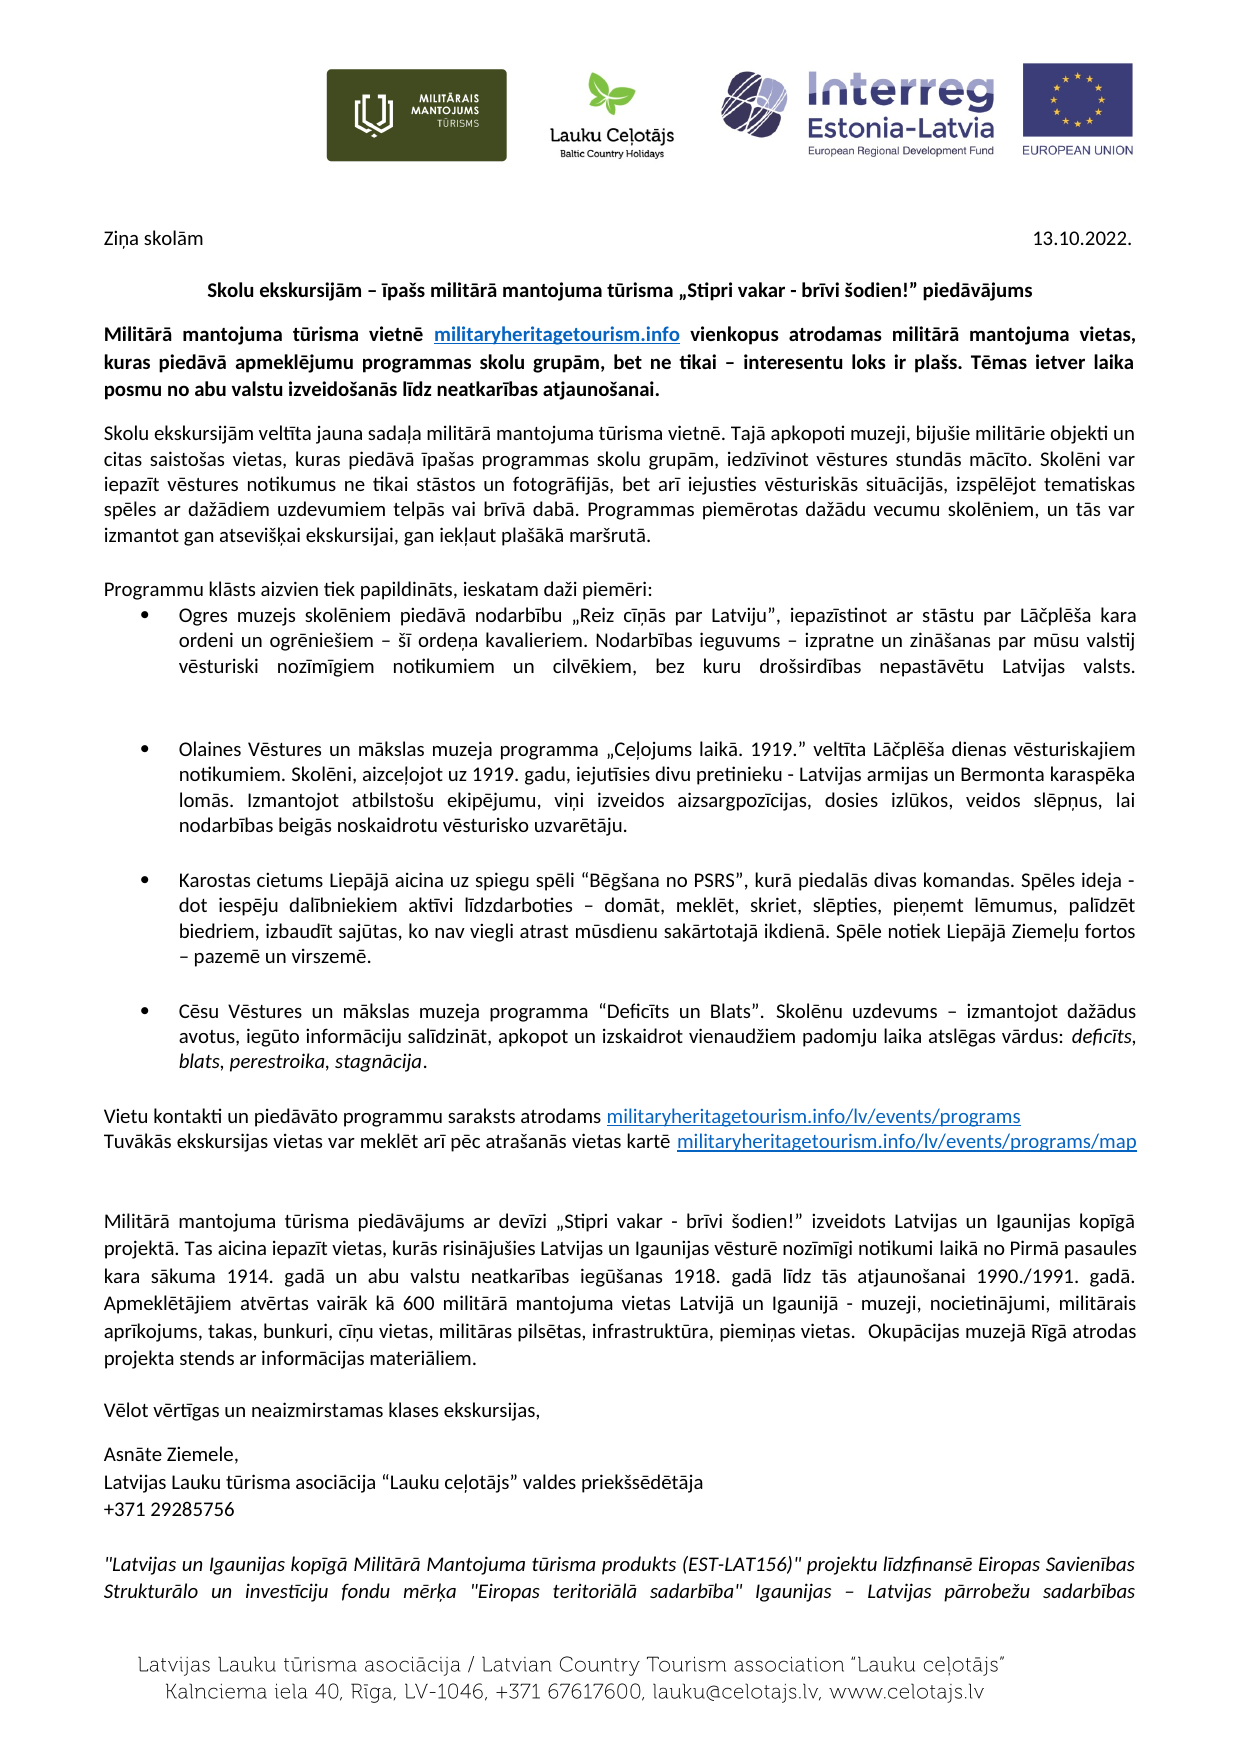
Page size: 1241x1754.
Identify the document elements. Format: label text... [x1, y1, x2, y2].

text Vietu kontakti un piedāvāto programmu saraksts atrodams militaryheritagetourism.info/lv/events/programs [103, 1103, 1137, 1129]
text Programmu klāsts aizvien tiek papildināts, ieskatam daži piemēri: [103, 577, 1137, 602]
text Militārā mantojuma tūrisma piedāvājums ar devīzi „Stipri vakar - brīvi šodien!” izveidots Latvijas un Igaunijas kopīgā projektā. Tas aicina iepazīt vietas, kurās risinājušies Latvijas un Igaunijas vēsturē nozīmīgi notikumi laikā no Pirmā pasaules kara sākuma 1914. gadā un abu valstu neatkarības iegūšanas 1918. gadā līdz tās atjaunošanai 1990./1991. gadā. Apmeklētājiem atvērtas vairāk kā 600 militārā mantojuma vietas Latvijā un Igaunijā - muzeji, nocietinājumi, militārais aprīkojums, takas, bunkuri, cīņu vietas, militāras pilsētas, infrastruktūra, piemiņas vietas. Okupācijas muzejā Rīgā atrodas projekta stends ar informācijas materiāliem. [103, 1208, 1137, 1371]
text Tuvākās ekskursijas vietas var meklēt arī pēc atrašanās vietas kartē militaryheritagetourism.info/lv/events/programs/map [103, 1129, 1137, 1208]
picture [544, 70, 678, 163]
text Skolu ekskursijām – īpašs militārā mantojuma tūrisma „Stipri vakar - brīvi šodien!” piedāvājums [103, 277, 1137, 303]
list Ogres muzejs skolēniem piedāvā nodarbību „Reiz cīņās par Latviju”, iepazīstinot ar stāstu par Lāčplēša kara ordeni un ogrēniešiem – šī ordeņa kavalieriem. Nodarbības ieguvums – izpratne un zināšanas par mūsu valstij vēsturiski nozīmīgiem notikumiem un cilvēkiem, bez kuru drošsirdības nepastāvētu Latvijas valsts. [141, 602, 1137, 707]
text Asnāte Ziemele, [103, 1442, 1137, 1467]
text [103, 1551, 1137, 1604]
picture [103, 1627, 1044, 1726]
picture [325, 68, 508, 163]
list Olaines Vēstures un mākslas muzeja programma „Ceļojums laikā. 1919.” veltīta Lāčplēša dienas vēsturiskajiem notikumiem. Skolēni, aizceļojot uz 1919. gadu, iejutīsies divu pretinieku - Latvijas armijas un Bermonta karaspēka lomās. Izmantojot atbilstošu ekipējumu, viņi izveidos aizsargpozīcijas, dosies izlūkos, veidos slēpņus, lai nodarbības beigās noskaidrotu vēsturisko uzvarētāju. [141, 736, 1137, 838]
text Skolu ekskursijām veltīta jauna sadaļa militārā mantojuma tūrisma vietnē. Tajā apkopoti muzeji, bijušie militārie objekti un citas saistošas vietas, kuras piedāvā īpašas programmas skolu grupām, iedzīvinot vēstures stundās mācīto. Skolēni var iepazīt vēstures notikumus ne tikai stāstos un fotogrāfijās, bet arī iejusties vēsturiskās situācijās, izspēlējot tematiskas spēles ar dažādiem uzdevumiem telpās vai brīvā dabā. Programmas piemērotas dažādu vecumu skolēniem, un tās var izmantot gan atsevišķai ekskursijai, gan iekļaut plašākā maršrutā. [103, 420, 1137, 547]
list Cēsu Vēstures un mākslas muzeja programma “Deficīts un Blats”. Skolēnu uzdevums – izmantojot dažādus avotus, iegūto informāciju salīdzināt, apkopot un izskaidrot vienaudžiem padomju laika atslēgas vārdus: deficīts, blats, perestroika, stagnācija. [141, 998, 1137, 1074]
text +371 29285756 [103, 1496, 1137, 1522]
picture [715, 59, 1138, 163]
text Latvijas Lauku tūrisma asociācija “Lauku ceļotājs” valdes priekšsēdētāja [103, 1469, 1137, 1494]
text Militārā mantojuma tūrisma vietnē militaryheritagetourism.info vienkopus atrodamas militārā mantojuma vietas, kuras piedāvā apmeklējumu programmas skolu grupām, bet ne tikai – interesentu loks ir plašs. Tēmas ietver laika posmu no abu valstu izveidošanās līdz neatkarības atjaunošanai. [103, 321, 1137, 402]
text Ziņa skolām 13.10.2022. [103, 225, 1137, 250]
list Karostas cietums Liepājā aicina uz spiegu spēli “Bēgšana no PSRS”, kurā piedalās divas komandas. Spēles ideja - dot iespēju dalībniekiem aktīvi līdzdarboties – domāt, meklēt, skriet, slēpties, pieņemt lēmumus, palīdzēt biedriem, izbaudīt sajūtas, ko nav viegli atrast mūsdienu sakārtotajā ikdienā. Spēle notiek Liepājā Ziemeļu fortos – pazemē un virszemē. [141, 867, 1137, 969]
text Vēlot vērtīgas un neaizmirstamas klases ekskursijas, [103, 1398, 1137, 1423]
